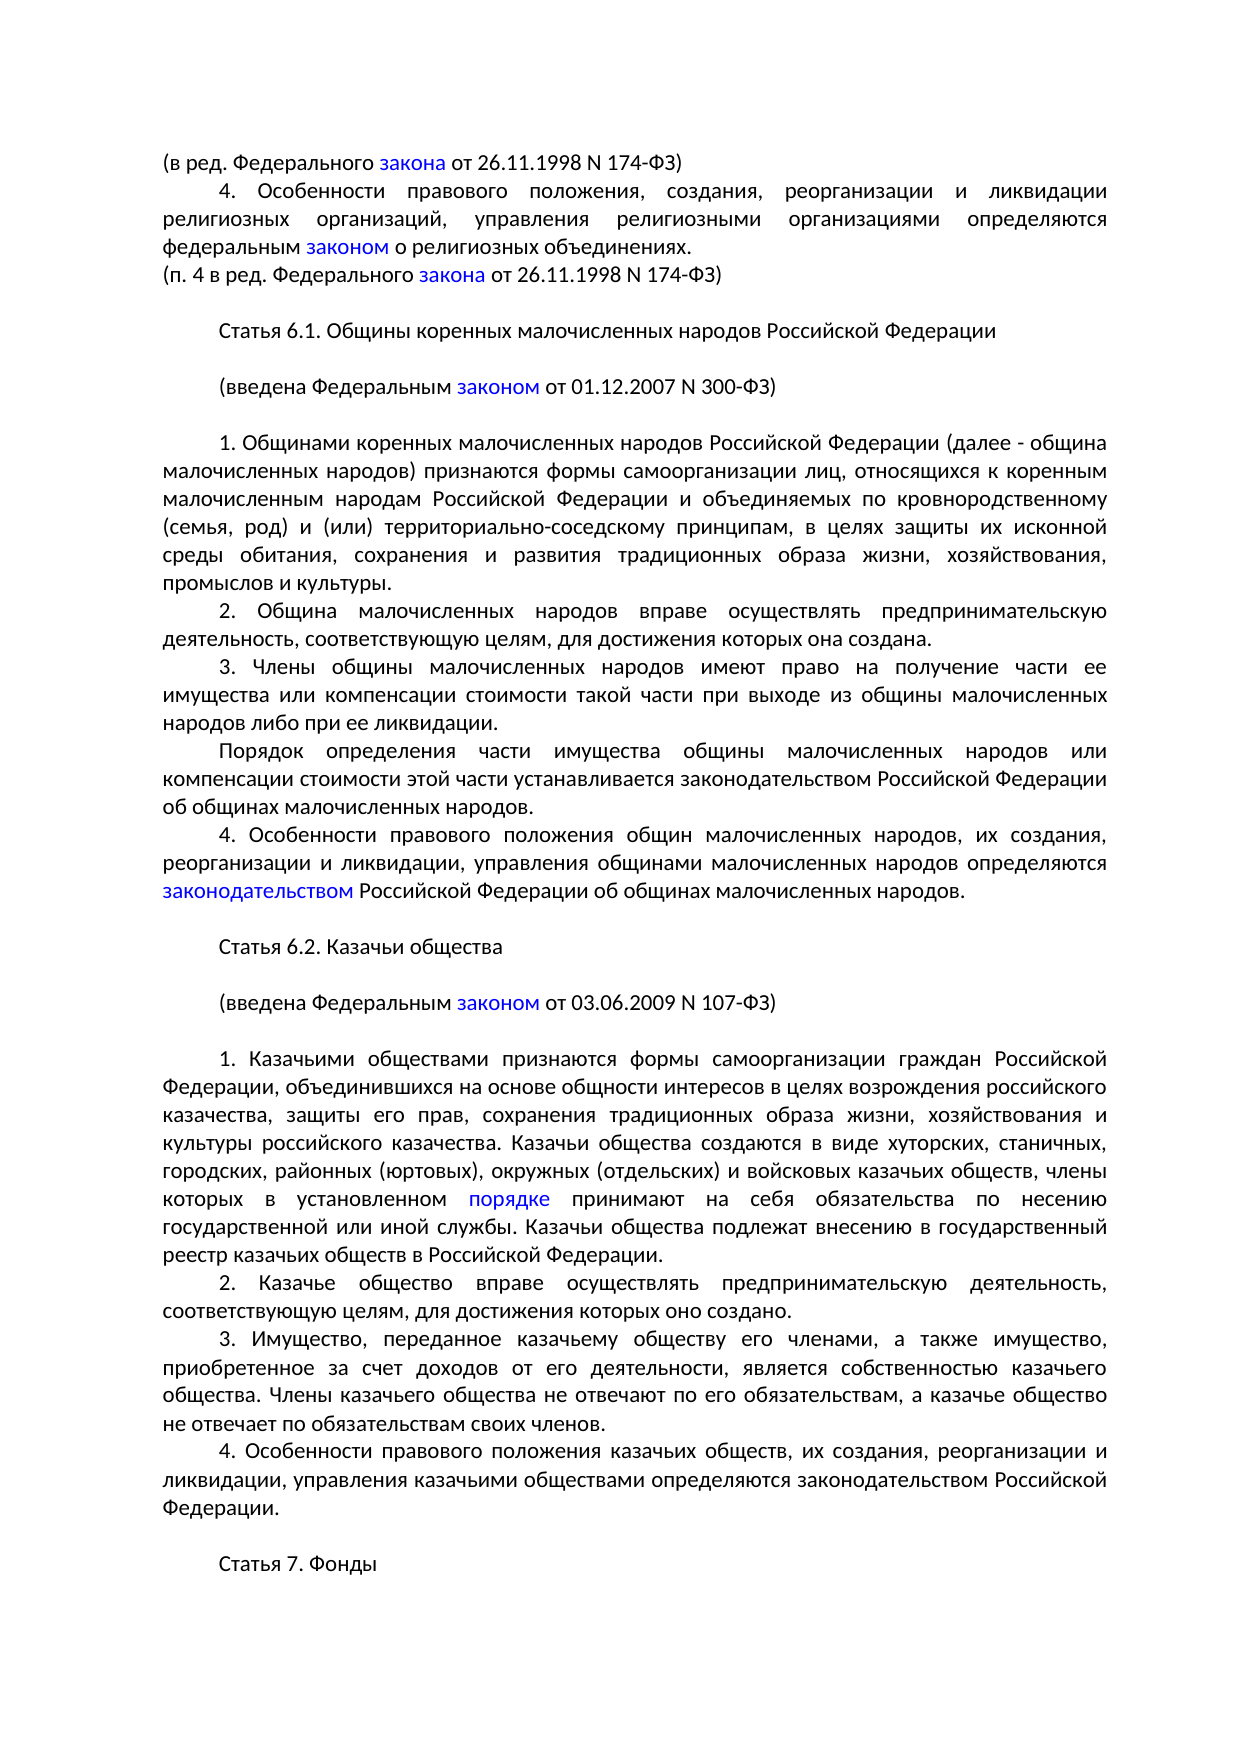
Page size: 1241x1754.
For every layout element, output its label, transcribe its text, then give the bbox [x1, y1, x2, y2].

text 4. Особенности правового положения казачьих обществ, их создания, реорганизации и ликвидации, управления казачьими обществами определяются законодательством Российской Федерации. [162, 1437, 1107, 1521]
text Статья 7. Фонды [162, 1549, 1107, 1577]
text (введена Федеральным законом от 01.12.2007 N 300-ФЗ) [162, 372, 1107, 400]
text Статья 6.2. Казачьи общества [162, 932, 1107, 960]
text (п. 4 в ред. Федерального закона от 26.11.1998 N 174-ФЗ) [162, 260, 1107, 288]
text (введена Федеральным законом от 03.06.2009 N 107-ФЗ) [162, 988, 1107, 1016]
text 2. Казачье общество вправе осуществлять предпринимательскую деятельность, соответствующую целям, для достижения которых оно создано. [162, 1268, 1107, 1324]
text Статья 6.1. Общины коренных малочисленных народов Российской Федерации [162, 316, 1107, 344]
text 1. Общинами коренных малочисленных народов Российской Федерации (далее - община малочисленных народов) признаются формы самоорганизации лиц, относящихся к коренным малочисленным народам Российской Федерации и объединяемых по кровнородственному (семья, род) и (или) территориально-соседскому принципам, в целях защиты их исконной среды обитания, сохранения и развития традиционных образа жизни, хозяйствования, промыслов и культуры. [162, 428, 1107, 596]
text 2. Община малочисленных народов вправе осуществлять предпринимательскую деятельность, соответствующую целям, для достижения которых она создана. [162, 596, 1107, 652]
text 3. Члены общины малочисленных народов имеют право на получение части ее имущества или компенсации стоимости такой части при выходе из общины малочисленных народов либо при ее ликвидации. [162, 652, 1107, 736]
text 3. Имущество, переданное казачьему обществу его членами, а также имущество, приобретенное за счет доходов от его деятельности, является собственностью казачьего общества. Члены казачьего общества не отвечают по его обязательствам, а казачье общество не отвечает по обязательствам своих членов. [162, 1324, 1107, 1437]
text (в ред. Федерального закона от 26.11.1998 N 174-ФЗ) [162, 148, 1107, 176]
text 4. Особенности правового положения, создания, реорганизации и ликвидации религиозных организаций, управления религиозными организациями определяются федеральным законом о религиозных объединениях. [162, 176, 1107, 260]
text Порядок определения части имущества общины малочисленных народов или компенсации стоимости этой части устанавливается законодательством Российской Федерации об общинах малочисленных народов. [162, 736, 1107, 820]
text 1. Казачьими обществами признаются формы самоорганизации граждан Российской Федерации, объединившихся на основе общности интересов в целях возрождения российского казачества, защиты его прав, сохранения традиционных образа жизни, хозяйствования и культуры российского казачества. Казачьи общества создаются в виде хуторских, станичных, городских, районных (юртовых), окружных (отдельских) и войсковых казачьих обществ, члены которых в установленном порядке принимают на себя обязательства по несению государственной или иной службы. Казачьи общества подлежат внесению в государственный реестр казачьих обществ в Российской Федерации. [162, 1044, 1107, 1268]
text 4. Особенности правового положения общин малочисленных народов, их создания, реорганизации и ликвидации, управления общинами малочисленных народов определяются законодательством Российской Федерации об общинах малочисленных народов. [162, 820, 1107, 904]
